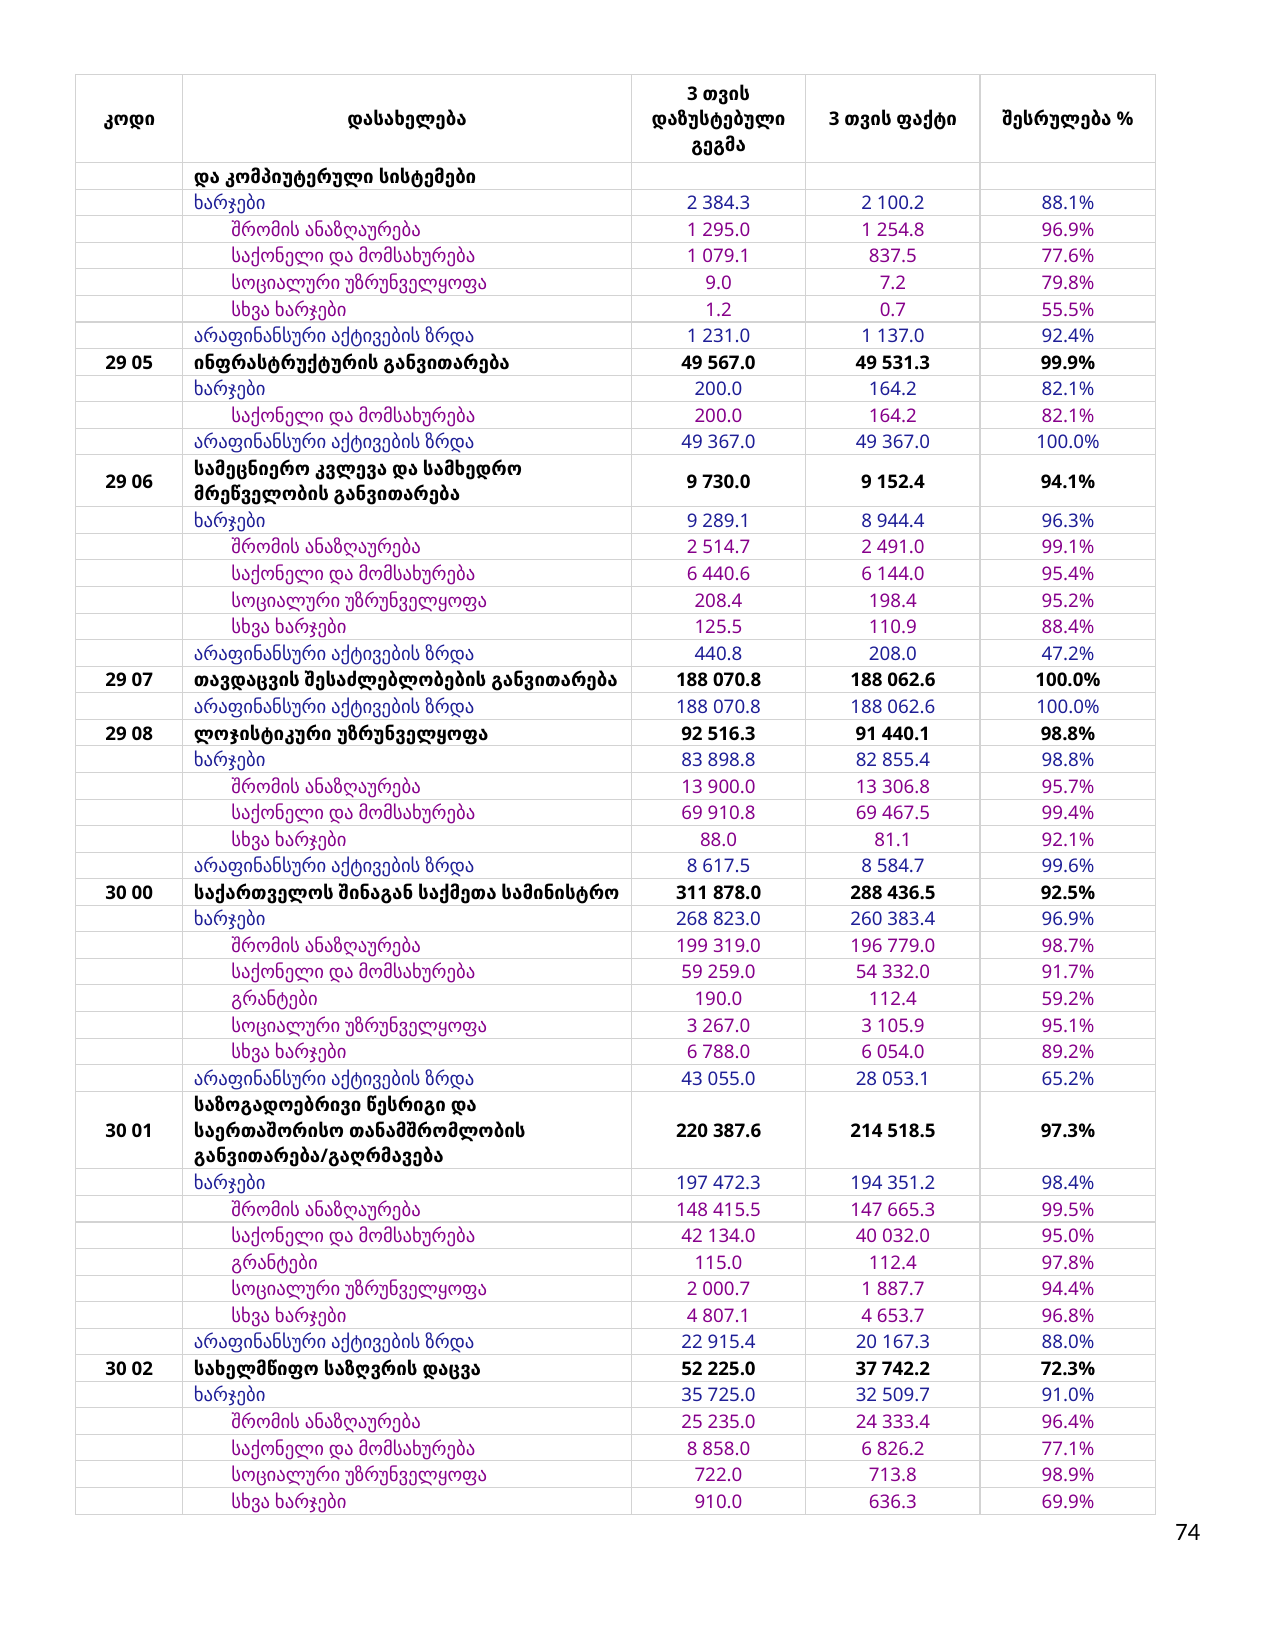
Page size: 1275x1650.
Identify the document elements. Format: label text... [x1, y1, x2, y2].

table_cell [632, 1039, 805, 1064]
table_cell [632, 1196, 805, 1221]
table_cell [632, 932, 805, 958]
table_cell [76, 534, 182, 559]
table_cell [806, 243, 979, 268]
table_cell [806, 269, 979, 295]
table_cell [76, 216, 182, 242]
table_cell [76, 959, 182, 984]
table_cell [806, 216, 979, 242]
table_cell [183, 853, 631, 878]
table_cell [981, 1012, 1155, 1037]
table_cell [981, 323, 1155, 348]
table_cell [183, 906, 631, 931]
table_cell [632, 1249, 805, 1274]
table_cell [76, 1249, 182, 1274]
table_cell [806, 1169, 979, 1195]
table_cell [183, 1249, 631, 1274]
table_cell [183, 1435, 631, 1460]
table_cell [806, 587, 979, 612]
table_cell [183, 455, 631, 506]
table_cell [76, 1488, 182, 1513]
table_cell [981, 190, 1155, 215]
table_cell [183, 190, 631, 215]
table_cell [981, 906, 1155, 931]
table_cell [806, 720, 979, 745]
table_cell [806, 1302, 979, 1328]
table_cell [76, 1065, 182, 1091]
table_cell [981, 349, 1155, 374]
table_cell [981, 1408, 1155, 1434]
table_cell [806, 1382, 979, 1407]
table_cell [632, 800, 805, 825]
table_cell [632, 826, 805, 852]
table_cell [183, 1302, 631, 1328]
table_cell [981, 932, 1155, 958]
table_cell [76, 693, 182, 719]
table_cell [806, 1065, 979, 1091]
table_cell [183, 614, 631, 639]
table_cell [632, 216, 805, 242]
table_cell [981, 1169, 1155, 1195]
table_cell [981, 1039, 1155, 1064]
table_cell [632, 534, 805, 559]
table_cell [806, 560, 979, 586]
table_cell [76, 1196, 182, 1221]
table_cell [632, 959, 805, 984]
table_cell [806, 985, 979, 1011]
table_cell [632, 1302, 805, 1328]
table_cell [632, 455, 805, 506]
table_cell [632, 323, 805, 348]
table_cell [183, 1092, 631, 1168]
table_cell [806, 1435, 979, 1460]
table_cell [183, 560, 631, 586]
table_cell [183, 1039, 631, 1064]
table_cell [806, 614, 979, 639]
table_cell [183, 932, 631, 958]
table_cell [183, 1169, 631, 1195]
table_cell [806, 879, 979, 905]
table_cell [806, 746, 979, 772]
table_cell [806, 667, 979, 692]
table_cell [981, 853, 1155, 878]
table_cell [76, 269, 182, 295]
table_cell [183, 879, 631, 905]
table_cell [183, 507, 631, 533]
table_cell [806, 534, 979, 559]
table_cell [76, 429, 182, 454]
table_header შესრულება % [981, 75, 1155, 162]
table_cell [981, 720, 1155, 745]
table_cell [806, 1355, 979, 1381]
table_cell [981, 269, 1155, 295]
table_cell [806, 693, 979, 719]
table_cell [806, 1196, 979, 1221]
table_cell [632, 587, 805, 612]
table_header 3 თვის ფაქტი [806, 75, 979, 162]
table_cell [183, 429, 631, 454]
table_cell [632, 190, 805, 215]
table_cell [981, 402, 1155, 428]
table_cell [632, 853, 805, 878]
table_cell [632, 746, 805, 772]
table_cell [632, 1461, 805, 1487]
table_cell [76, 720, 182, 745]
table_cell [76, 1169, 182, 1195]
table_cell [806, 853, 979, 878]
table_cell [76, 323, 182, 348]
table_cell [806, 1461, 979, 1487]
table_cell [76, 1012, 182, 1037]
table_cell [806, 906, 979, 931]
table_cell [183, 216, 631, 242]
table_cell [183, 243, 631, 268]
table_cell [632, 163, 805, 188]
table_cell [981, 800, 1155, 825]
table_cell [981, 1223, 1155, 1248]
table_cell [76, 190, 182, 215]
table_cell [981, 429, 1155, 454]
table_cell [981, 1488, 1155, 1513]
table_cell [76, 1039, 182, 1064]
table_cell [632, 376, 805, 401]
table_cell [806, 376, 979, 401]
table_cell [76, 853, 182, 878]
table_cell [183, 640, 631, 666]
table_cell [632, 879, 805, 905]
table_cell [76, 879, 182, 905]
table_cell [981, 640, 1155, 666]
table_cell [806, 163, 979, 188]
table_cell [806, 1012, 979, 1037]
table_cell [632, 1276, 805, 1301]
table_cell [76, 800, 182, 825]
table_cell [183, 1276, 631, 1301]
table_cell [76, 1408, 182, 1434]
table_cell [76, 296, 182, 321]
table_header დასახელება [183, 75, 631, 162]
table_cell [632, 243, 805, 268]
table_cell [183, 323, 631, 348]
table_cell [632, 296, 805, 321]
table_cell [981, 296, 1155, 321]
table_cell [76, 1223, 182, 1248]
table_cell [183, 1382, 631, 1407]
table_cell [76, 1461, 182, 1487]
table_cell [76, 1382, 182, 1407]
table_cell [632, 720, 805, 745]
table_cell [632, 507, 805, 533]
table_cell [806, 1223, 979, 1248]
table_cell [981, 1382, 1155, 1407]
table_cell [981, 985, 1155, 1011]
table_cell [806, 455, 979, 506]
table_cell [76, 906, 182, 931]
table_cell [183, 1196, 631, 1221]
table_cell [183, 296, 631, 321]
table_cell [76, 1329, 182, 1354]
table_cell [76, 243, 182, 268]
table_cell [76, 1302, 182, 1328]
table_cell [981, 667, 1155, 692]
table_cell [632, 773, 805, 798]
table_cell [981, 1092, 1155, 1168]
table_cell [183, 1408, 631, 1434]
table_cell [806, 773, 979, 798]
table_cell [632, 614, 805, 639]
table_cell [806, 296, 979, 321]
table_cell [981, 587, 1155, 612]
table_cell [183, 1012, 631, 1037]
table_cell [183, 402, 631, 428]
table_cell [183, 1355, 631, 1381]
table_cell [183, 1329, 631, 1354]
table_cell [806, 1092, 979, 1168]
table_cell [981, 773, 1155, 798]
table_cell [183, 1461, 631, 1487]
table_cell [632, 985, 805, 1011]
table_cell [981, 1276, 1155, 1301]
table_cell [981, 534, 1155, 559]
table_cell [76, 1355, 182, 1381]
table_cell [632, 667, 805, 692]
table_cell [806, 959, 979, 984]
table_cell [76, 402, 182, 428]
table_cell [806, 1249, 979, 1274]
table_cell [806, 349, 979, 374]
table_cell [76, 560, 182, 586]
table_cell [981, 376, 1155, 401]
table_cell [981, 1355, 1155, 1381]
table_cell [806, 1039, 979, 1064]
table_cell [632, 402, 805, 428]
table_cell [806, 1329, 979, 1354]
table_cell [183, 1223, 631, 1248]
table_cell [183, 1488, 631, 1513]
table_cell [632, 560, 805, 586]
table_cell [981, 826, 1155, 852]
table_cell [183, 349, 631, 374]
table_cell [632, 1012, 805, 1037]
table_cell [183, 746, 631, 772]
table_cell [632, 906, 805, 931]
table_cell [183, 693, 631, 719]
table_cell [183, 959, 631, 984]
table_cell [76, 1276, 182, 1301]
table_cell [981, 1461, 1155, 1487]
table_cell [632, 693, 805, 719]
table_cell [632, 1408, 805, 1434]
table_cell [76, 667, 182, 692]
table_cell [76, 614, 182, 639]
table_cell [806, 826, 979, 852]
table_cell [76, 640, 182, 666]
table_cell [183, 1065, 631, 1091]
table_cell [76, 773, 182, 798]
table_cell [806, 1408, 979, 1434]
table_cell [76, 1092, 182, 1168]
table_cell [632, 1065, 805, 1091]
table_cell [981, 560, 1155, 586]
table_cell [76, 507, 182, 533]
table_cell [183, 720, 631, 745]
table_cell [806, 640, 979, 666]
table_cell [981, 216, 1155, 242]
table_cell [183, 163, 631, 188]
table_header 3 თვის დაზუსტებული გეგმა [632, 75, 805, 162]
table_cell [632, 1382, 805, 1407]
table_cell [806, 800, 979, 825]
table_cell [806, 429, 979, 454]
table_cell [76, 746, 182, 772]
table_header კოდი [76, 75, 182, 162]
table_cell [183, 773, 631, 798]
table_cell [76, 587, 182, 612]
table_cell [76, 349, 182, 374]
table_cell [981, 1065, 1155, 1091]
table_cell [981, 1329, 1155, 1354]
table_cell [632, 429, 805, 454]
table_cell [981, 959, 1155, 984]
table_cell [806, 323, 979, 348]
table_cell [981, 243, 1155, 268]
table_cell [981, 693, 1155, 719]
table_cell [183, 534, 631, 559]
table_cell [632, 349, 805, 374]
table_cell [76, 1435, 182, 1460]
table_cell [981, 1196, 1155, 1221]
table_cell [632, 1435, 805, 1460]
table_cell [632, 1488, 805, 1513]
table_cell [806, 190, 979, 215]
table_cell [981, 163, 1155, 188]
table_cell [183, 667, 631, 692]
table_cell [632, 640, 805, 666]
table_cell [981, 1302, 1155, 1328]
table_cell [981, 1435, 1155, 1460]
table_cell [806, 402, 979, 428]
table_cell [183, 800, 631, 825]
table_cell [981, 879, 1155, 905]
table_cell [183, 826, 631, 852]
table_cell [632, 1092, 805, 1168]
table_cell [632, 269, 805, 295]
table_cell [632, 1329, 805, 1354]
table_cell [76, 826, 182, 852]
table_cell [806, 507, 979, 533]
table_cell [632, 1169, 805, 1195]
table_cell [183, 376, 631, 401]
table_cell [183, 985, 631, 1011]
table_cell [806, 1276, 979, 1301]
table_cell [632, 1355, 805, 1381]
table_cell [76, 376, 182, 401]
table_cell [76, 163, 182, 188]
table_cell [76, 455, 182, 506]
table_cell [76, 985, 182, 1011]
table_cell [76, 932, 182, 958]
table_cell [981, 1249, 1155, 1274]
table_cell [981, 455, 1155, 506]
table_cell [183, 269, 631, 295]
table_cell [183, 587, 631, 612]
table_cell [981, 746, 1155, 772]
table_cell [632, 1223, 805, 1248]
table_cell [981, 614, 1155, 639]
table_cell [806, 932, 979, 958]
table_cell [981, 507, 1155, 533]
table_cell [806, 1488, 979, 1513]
